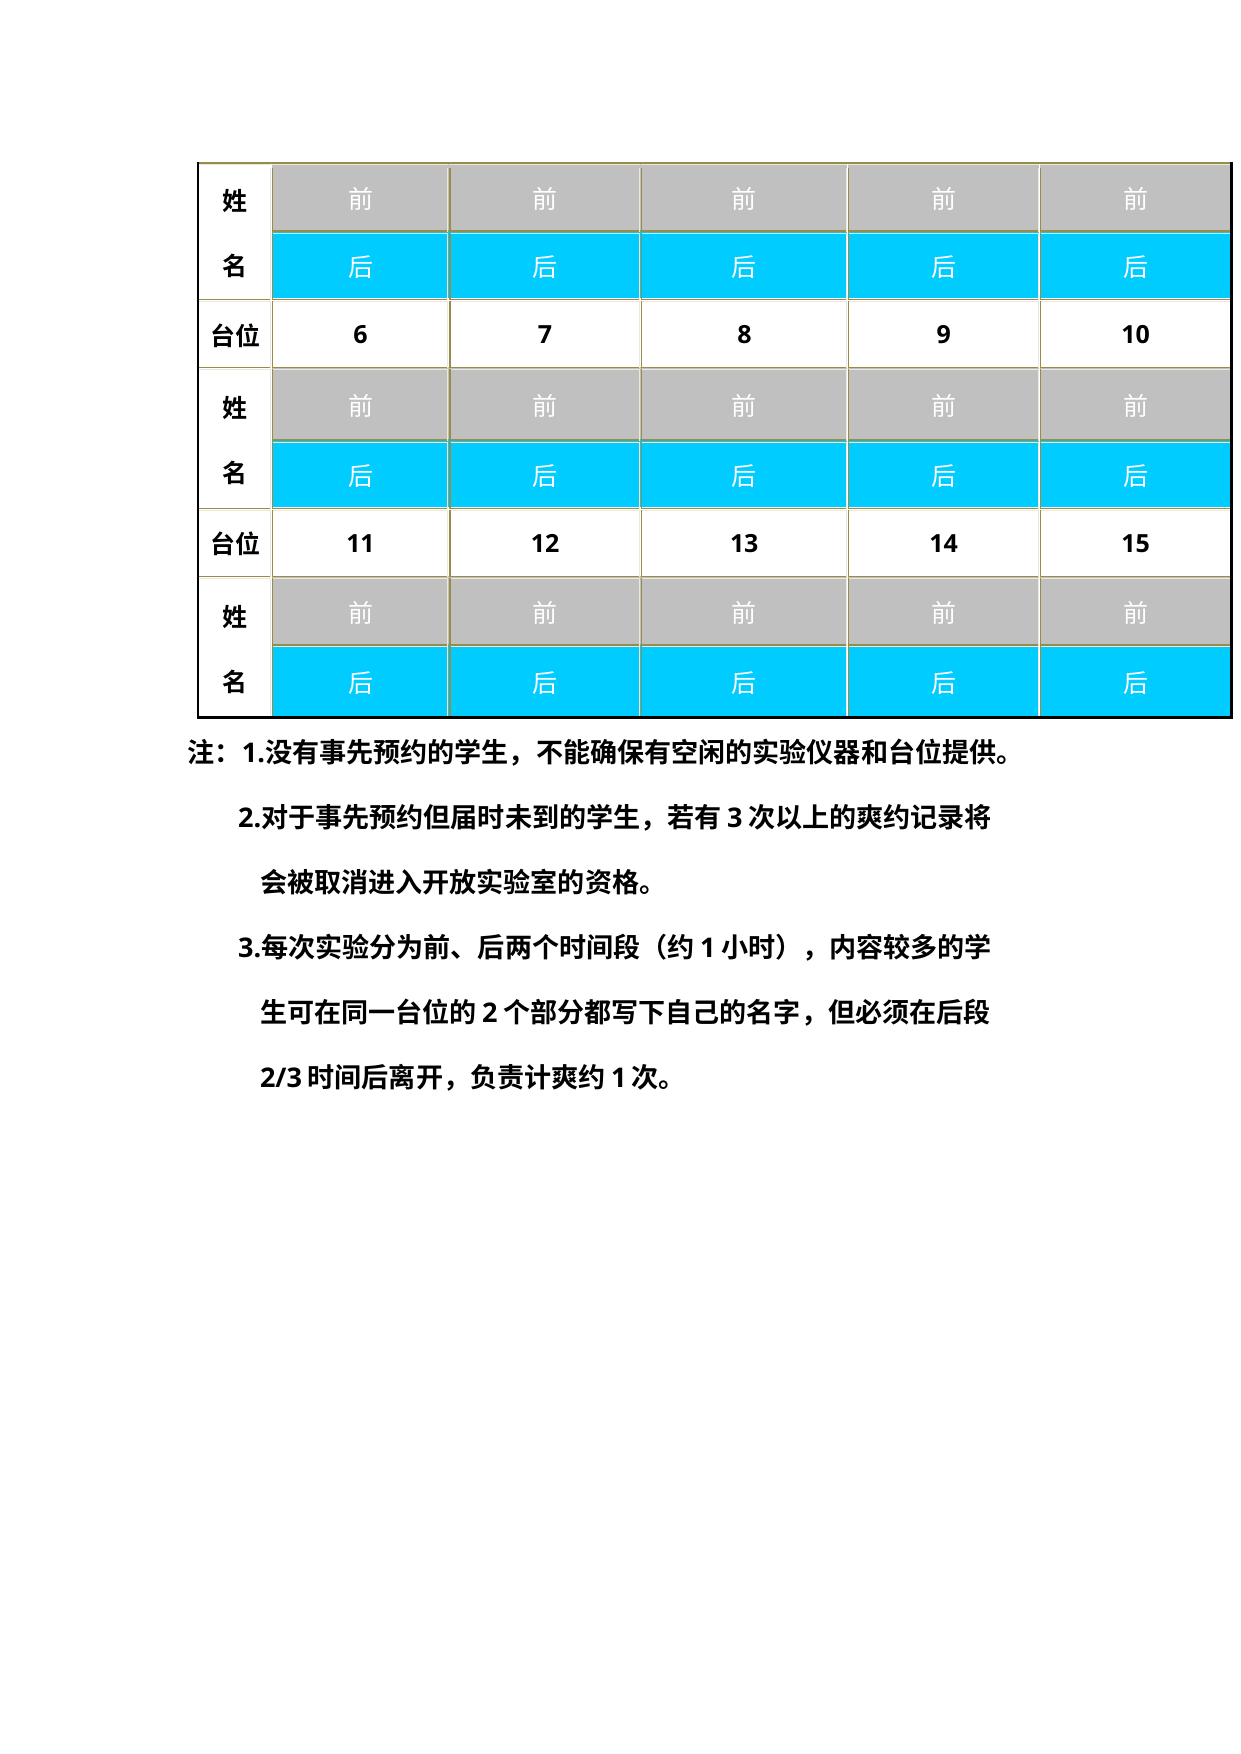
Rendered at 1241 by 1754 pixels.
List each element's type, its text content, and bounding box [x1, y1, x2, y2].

table_cell 后 [849, 234, 1038, 298]
table_cell 前 [641, 165, 847, 230]
table_cell 10 [1041, 302, 1230, 367]
table_cell 后 [451, 647, 639, 716]
table_cell 姓 名 [199, 165, 272, 298]
table_cell 后 [451, 443, 639, 507]
table_cell 后 [1041, 443, 1230, 507]
table_cell 9 [849, 302, 1038, 367]
table_cell 后 [451, 234, 639, 298]
table_cell 姓 名 [199, 370, 270, 507]
table_cell 后 [849, 443, 1038, 507]
table_cell 后 [1041, 647, 1230, 716]
table_cell 前 [849, 579, 1038, 644]
table_cell 11 [273, 511, 447, 576]
table_cell 后 [273, 234, 447, 298]
table_cell 7 [451, 302, 639, 367]
table_cell 前 [848, 165, 1039, 230]
table_cell 姓 名 [199, 579, 270, 716]
table_cell 前 [449, 165, 641, 230]
table_cell 前 [849, 370, 1038, 439]
table_cell 前 [642, 579, 846, 644]
table_cell 后 [273, 443, 447, 507]
table_cell 14 [849, 511, 1038, 576]
table_cell 15 [1041, 511, 1230, 576]
text 2.对于事先预约但届时未到的学生，若有3次以上的爽约记录将会被取消进入开放实验室的资格。 [238, 783, 994, 913]
table_cell 后 [642, 234, 846, 298]
table_cell 前 [273, 579, 447, 644]
table_cell 台位 [199, 302, 270, 367]
table_cell 前 [273, 370, 447, 439]
table_cell 前 [1040, 165, 1230, 230]
table_cell 前 [1041, 370, 1230, 439]
table_cell 后 [849, 647, 1038, 716]
table_cell 8 [642, 302, 846, 367]
table_cell 前 [451, 579, 639, 644]
table_cell 前 [272, 164, 449, 230]
text 3.每次实验分为前、后两个时间段（约1小时），内容较多的学生可在同一台位的2个部分都写下自己的名字，但必须在后段2/3时间后离开，负责计爽约1次。 [238, 913, 994, 1108]
table_cell 前 [1041, 579, 1230, 644]
table_cell 6 [273, 302, 447, 367]
table_cell 前 [451, 370, 639, 439]
table_cell 后 [642, 647, 846, 716]
table_cell 后 [273, 647, 447, 716]
text 注：1.没有事先预约的学生，不能确保有空闲的实验仪器和台位提供。 [187, 718, 1053, 783]
table_cell 前 [642, 370, 846, 439]
table_cell 后 [1041, 234, 1230, 298]
table_cell 13 [642, 511, 846, 576]
table_cell 台位 [199, 511, 270, 576]
table_cell 12 [451, 511, 639, 576]
table_cell 后 [642, 443, 846, 507]
